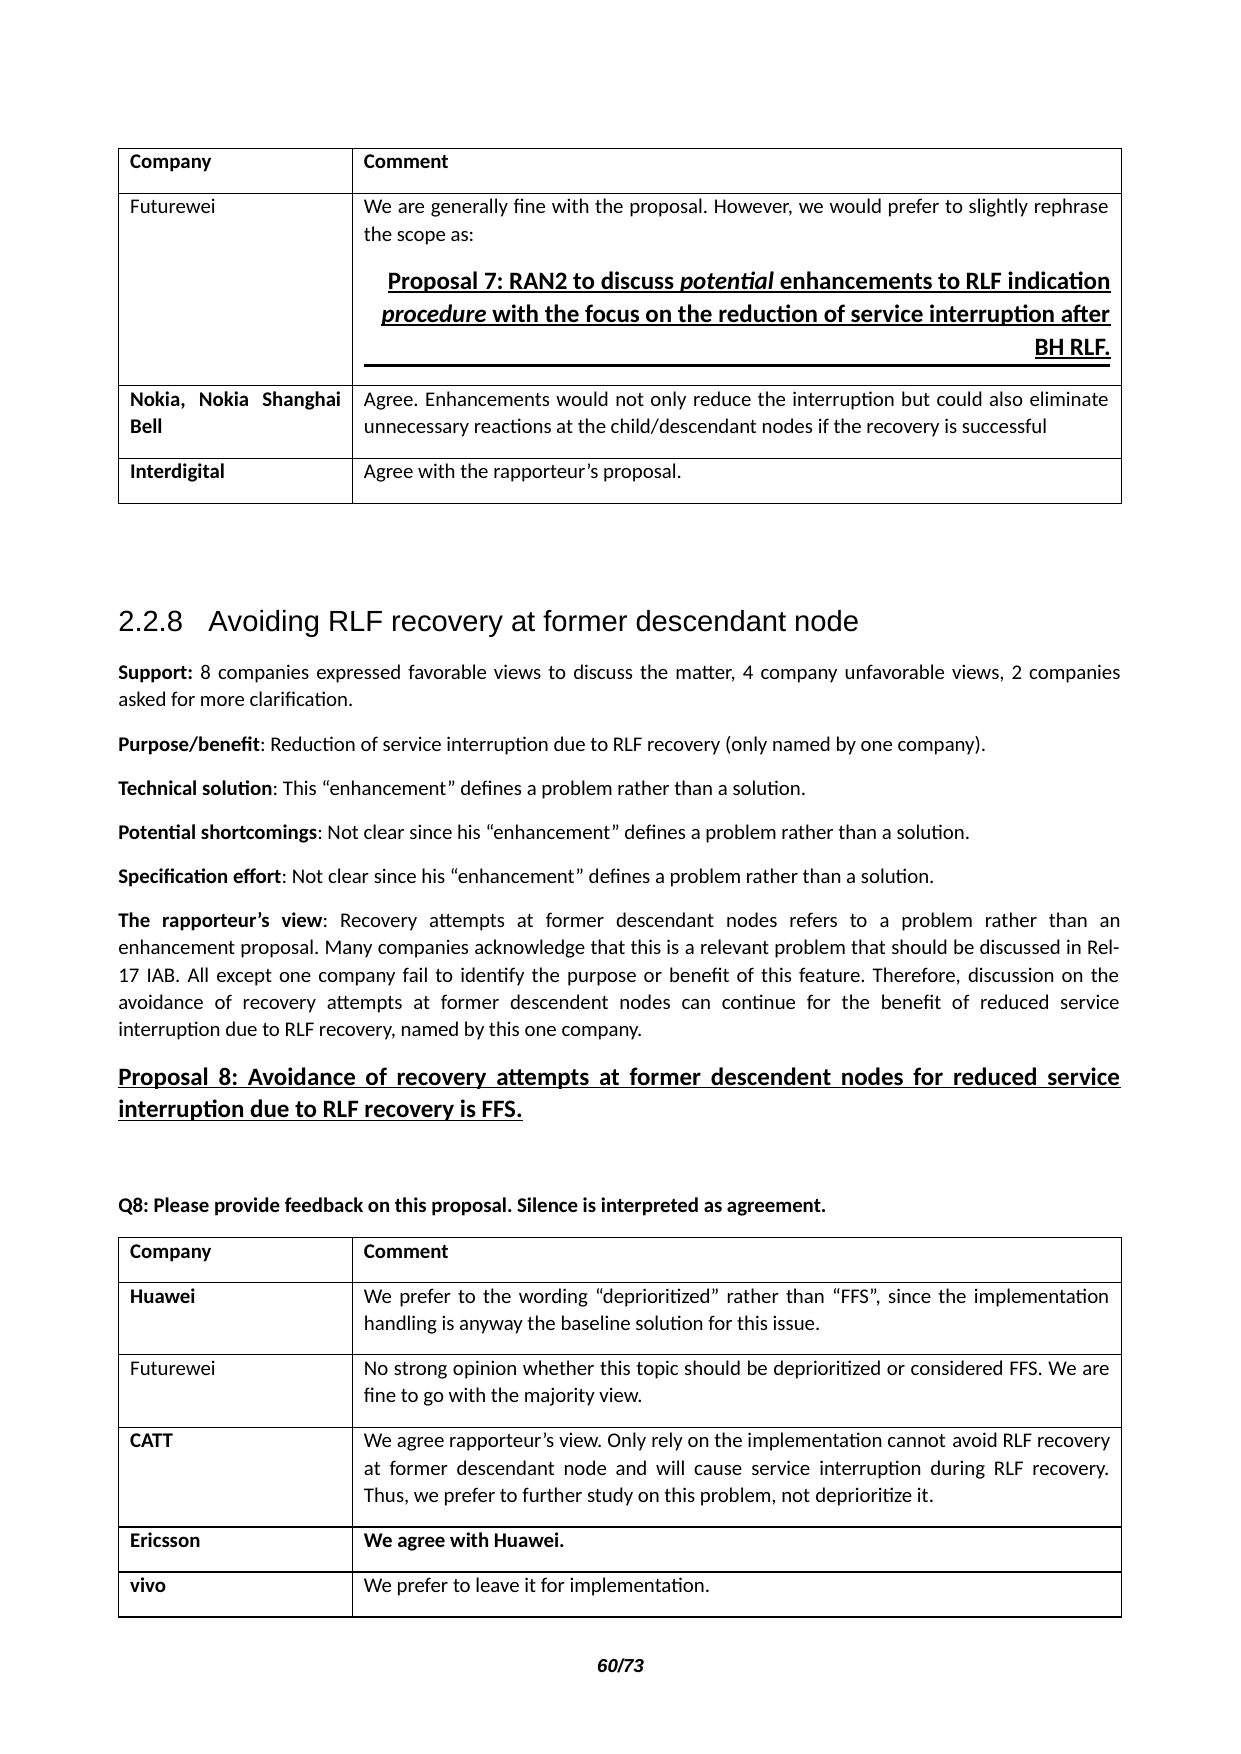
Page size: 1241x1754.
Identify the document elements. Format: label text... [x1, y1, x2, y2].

table_cell [353, 1573, 1121, 1616]
text The rapporteur’s view: Recovery attempts at former descendant nodes refers to a problem rather than an enhancement proposal. Many companies acknowledge that this is a relevant problem that should be discussed in Rel-17 IAB. All except one company fail to identify the purpose or benefit of this feature. Therefore, discussion on the avoidance of recovery attempts at former descendent nodes can continue for the benefit of reduced service interruption due to RLF recovery, named by this one company. [118, 907, 1122, 1042]
table_cell [119, 1283, 352, 1354]
table_cell Agree with the rapporteur’s proposal. [353, 459, 1121, 503]
table_header Company [119, 1238, 352, 1282]
subtitle 2.2.8 Avoiding RLF recovery at former descendant node [118, 604, 1122, 638]
text Q8: Please provide feedback on this proposal. Silence is interpreted as agreement. [118, 1193, 1122, 1218]
text Specification effort: Not clear since his “enhancement” defines a problem rather than a solution. [118, 863, 1122, 888]
table_cell [353, 1283, 1121, 1354]
table_cell [353, 1355, 1121, 1427]
table_cell [353, 194, 1121, 385]
text Proposal 8: Avoidance of recovery attempts at former descendent nodes for reduced service interruption due to RLF recovery is FFS. [118, 1061, 1122, 1124]
table_header Company [119, 149, 352, 193]
table_cell [119, 386, 352, 458]
table_cell [119, 1573, 352, 1616]
text Support: 8 companies expressed favorable views to discuss the matter, 4 company unfavorable views, 2 companies asked for more clarification. [118, 659, 1122, 712]
table_cell [353, 1528, 1121, 1571]
table_header Comment [353, 149, 1121, 193]
table_cell [119, 1428, 352, 1526]
table_cell [119, 194, 352, 385]
table_cell [119, 1528, 352, 1571]
text Technical solution: This “enhancement” defines a problem rather than a solution. [118, 775, 1122, 800]
text Purpose/benefit: Reduction of service interruption due to RLF recovery (only named by one company). [118, 731, 1122, 756]
table_cell Interdigital [119, 459, 352, 503]
table_cell [119, 1355, 352, 1427]
table_header Comment [353, 1238, 1121, 1282]
table_cell [353, 1428, 1121, 1526]
text Potential shortcomings: Not clear since his “enhancement” defines a problem rather than a solution. [118, 819, 1122, 844]
table_cell [353, 386, 1121, 458]
